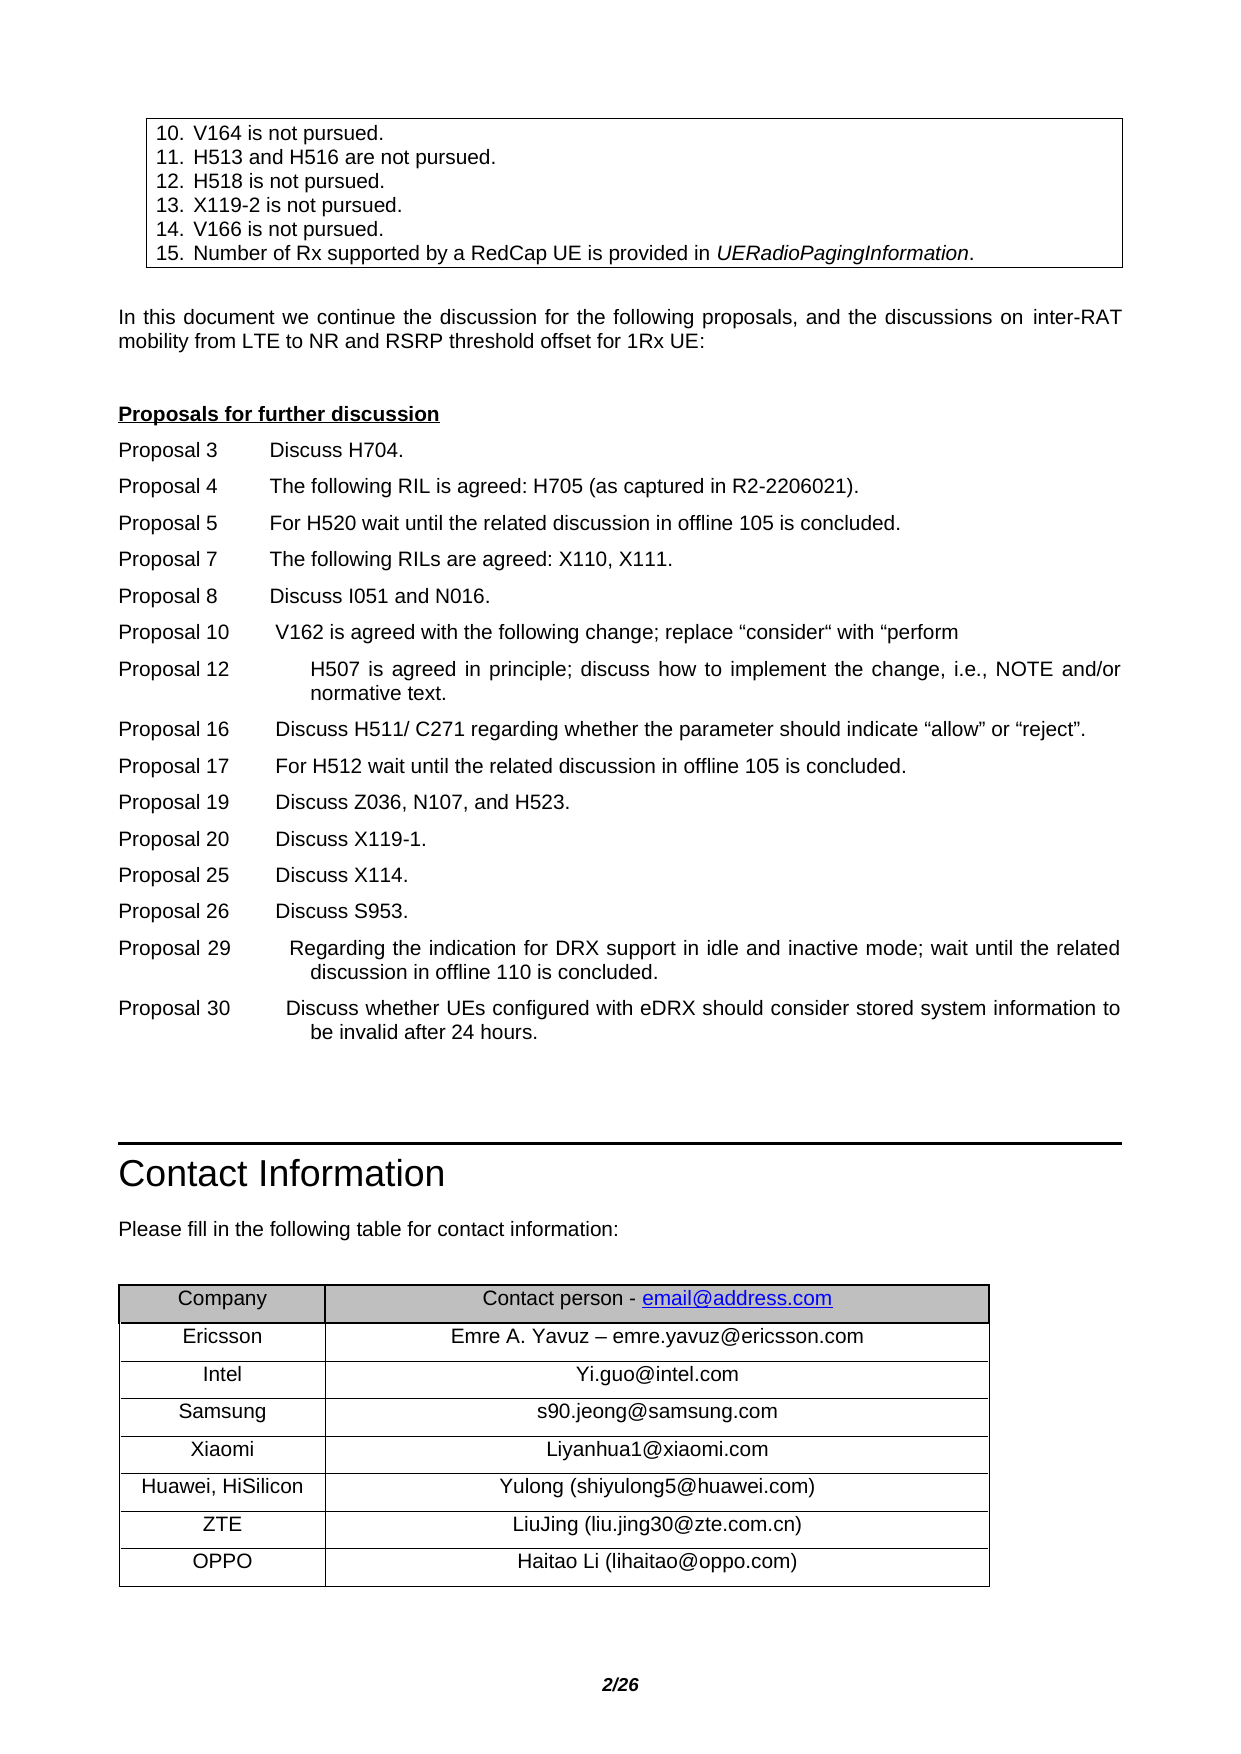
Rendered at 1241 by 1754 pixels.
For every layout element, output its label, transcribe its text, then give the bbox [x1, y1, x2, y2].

text Proposal 7 The following RILs are agreed: X110, X111. [118, 547, 1122, 571]
list X119-2 is not pursued. [147, 190, 1122, 214]
text Proposal 10 V162 is agreed with the following change; replace “consider“ with “perform [118, 620, 1122, 644]
table_cell Yi.guo@intel.com [326, 1361, 989, 1398]
table_cell Liyanhua1@xiaomi.com [326, 1436, 989, 1473]
table_cell Xiaomi [120, 1437, 325, 1473]
subtitle Contact Information [118, 1145, 1122, 1195]
text Proposal 30 Discuss whether UEs configured with eDRX should consider stored system information to be invalid after 24 hours. [118, 996, 1122, 1044]
text In this document we continue the discussion for the following proposals, and the discussions on inter-RAT mobility from LTE to NR and RSRP threshold offset for 1Rx UE: [118, 304, 1122, 352]
text Proposal 3 Discuss H704. [118, 438, 1122, 462]
text Proposal 20 Discuss X119-1. [118, 826, 1122, 850]
list H513 and H516 are not pursued. [147, 142, 1122, 166]
text Proposals for further discussion [118, 401, 1122, 425]
table_cell Ericsson [120, 1323, 325, 1361]
table_cell Emre A. Yavuz – emre.yavuz@ericsson.com [326, 1324, 989, 1361]
table_header Company [120, 1286, 324, 1322]
list V166 is not pursued. [147, 214, 1122, 238]
table_cell LiuJing (liu.jing30@zte.com.cn) [326, 1511, 989, 1548]
table_cell s90.jeong@samsung.com [326, 1398, 989, 1436]
table_cell ZTE [120, 1512, 325, 1548]
list V164 is not pursued. [147, 119, 1122, 142]
table_header Contact person - email@address.com [326, 1286, 988, 1322]
table_cell Huawei, HiSilicon [120, 1474, 325, 1511]
list Number of Rx supported by a RedCap UE is provided in UERadioPagingInformation. [147, 238, 1122, 267]
text Proposal 19 Discuss Z036, N107, and H523. [118, 790, 1122, 814]
table_cell OPPO [120, 1549, 325, 1586]
text Proposal 26 Discuss S953. [118, 899, 1122, 923]
text Proposal 25 Discuss X114. [118, 863, 1122, 887]
table_cell Haitao Li (lihaitao@oppo.com) [326, 1548, 989, 1586]
text Proposal 29 Regarding the indication for DRX support in idle and inactive mode; wait until the related discussion in offline 110 is concluded. [118, 936, 1122, 984]
table_cell Samsung [120, 1399, 325, 1436]
list H518 is not pursued. [147, 166, 1122, 190]
text Proposal 12 H507 is agreed in principle; discuss how to implement the change, i.e., NOTE and/or normative text. [118, 657, 1122, 704]
table_cell Yulong (shiyulong5@huawei.com) [326, 1473, 989, 1511]
text Proposal 8 Discuss I051 and N016. [118, 584, 1122, 608]
text Proposal 16 Discuss H511/ C271 regarding whether the parameter should indicate “allow” or “reject”. [118, 717, 1122, 741]
text Please fill in the following table for contact information: [118, 1217, 1122, 1265]
text Proposal 4 The following RIL is agreed: H705 (as captured in R2-2206021). [118, 474, 1122, 498]
table_cell Intel [120, 1362, 325, 1398]
text Proposal 5 For H520 wait until the related discussion in offline 105 is concluded. [118, 511, 1122, 535]
text Proposal 17 For H512 wait until the related discussion in offline 105 is concluded. [118, 753, 1122, 777]
